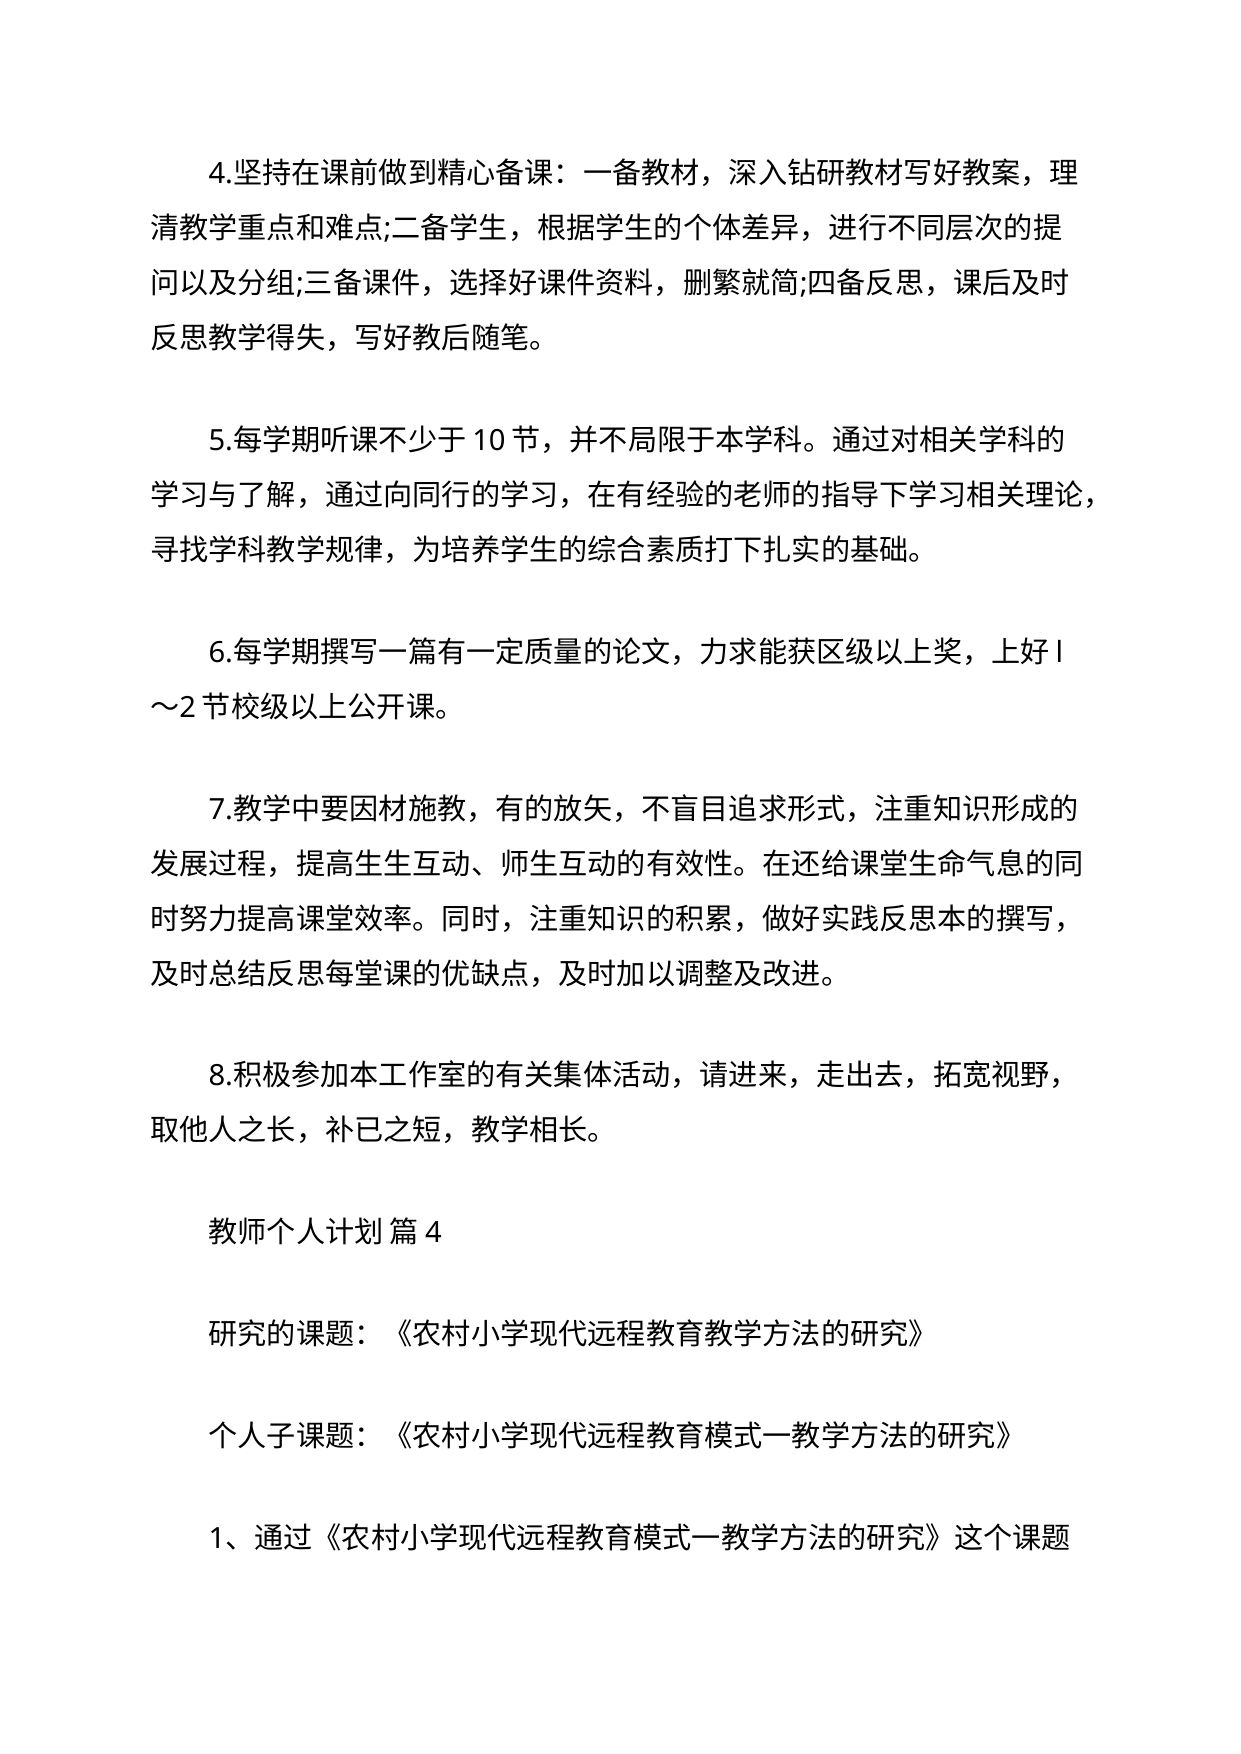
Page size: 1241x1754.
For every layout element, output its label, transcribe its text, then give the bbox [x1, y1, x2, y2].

text 7.教学中要因材施教，有的放矢，不盲目追求形式，注重知识形成的发展过程，提高生生互动、师生互动的有效性。在还给课堂生命气息的同时努力提高课堂效率。同时，注重知识的积累，做好实践反思本的撰写，及时总结反思每堂课的优缺点，及时加以调整及改进。 [150, 785, 1090, 992]
text 教师个人计划 篇4 [150, 1209, 1090, 1251]
text 研究的课题：《农村小学现代远程教育教学方法的研究》 [150, 1311, 1090, 1353]
text 个人子课题：《农村小学现代远程教育模式一教学方法的研究》 [150, 1412, 1090, 1455]
text 5.每学期听课不少于10节，并不局限于本学科。通过对相关学科的学习与了解，通过向同行的学习，在有经验的老师的指导下学习相关理论，寻找学科教学规律，为培养学生的综合素质打下扎实的基础。 [150, 417, 1090, 569]
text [150, 1514, 1090, 1557]
text 6.每学期撰写一篇有一定质量的论文，力求能获区级以上奖，上好l～2节校级以上公开课。 [150, 628, 1090, 726]
text 4.坚持在课前做到精心备课：一备教材，深入钻研教材写好教案，理清教学重点和难点;二备学生，根据学生的个体差异，进行不同层次的提问以及分组;三备课件，选择好课件资料，删繁就简;四备反思，课后及时反思教学得失，写好教后随笔。 [150, 150, 1090, 357]
text 8.积极参加本工作室的有关集体活动，请进来，走出去，拓宽视野，取他人之长，补已之短，教学相长。 [150, 1052, 1090, 1149]
